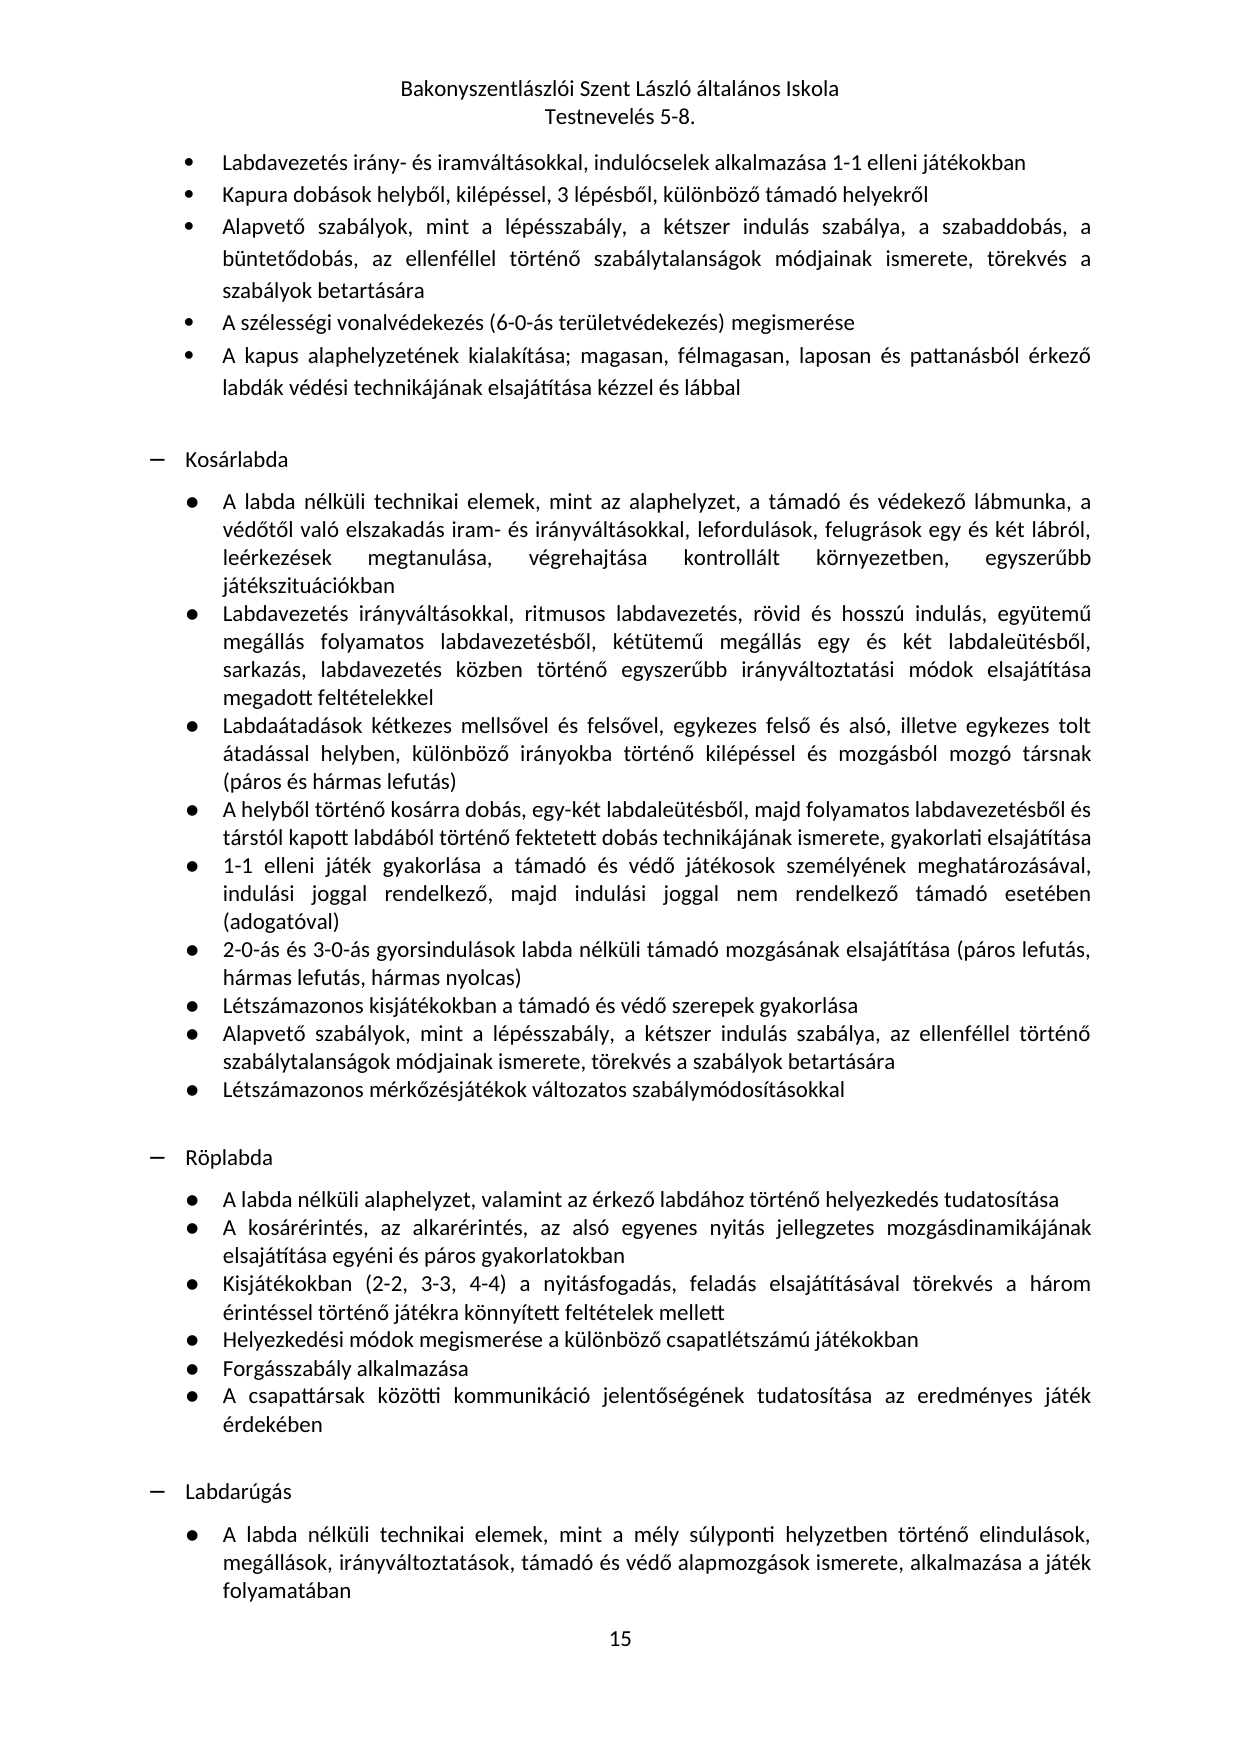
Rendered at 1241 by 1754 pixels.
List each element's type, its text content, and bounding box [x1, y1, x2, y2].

text Labdavezetés irány- és iramváltásokkal, indulócselek alkalmazása 1-1 elleni játékokban [185, 148, 1093, 176]
list Röplabda [148, 1132, 1093, 1178]
list A labda nélküli alaphelyzet, valamint az érkező labdához történő helyezkedés tudatosítása [185, 1186, 1093, 1213]
list Létszámazonos mérkőzésjátékok változatos szabálymódosításokkal [185, 1076, 1093, 1103]
list A labda nélküli technikai elemek, mint az alaphelyzet, a támadó és védekező lábmunka, a védőtől való elszakadás iram- és irányváltásokkal, lefordulások, felugrások egy és két lábról, leérkezések megtanulása, végrehajtása kontrollált környezetben, egyszerűbb játékszituációkban [185, 487, 1093, 599]
list Kosárlabda [148, 433, 1093, 480]
list Labdaátadások kétkezes mellsővel és felsővel, egykezes felső és alsó, illetve egykezes tolt átadással helyben, különböző irányokba történő kilépéssel és mozgásból mozgó társnak (páros és hármas lefutás) [185, 711, 1093, 795]
text Alapvető szabályok, mint a lépésszabály, a kétszer indulás szabálya, a szabaddobás, a büntetődobás, az ellenféllel történő szabálytalanságok módjainak ismerete, törekvés a szabályok betartására [185, 212, 1093, 304]
list Helyezkedési módok megismerése a különböző csapatlétszámú játékokban [185, 1326, 1093, 1354]
list Labdarúgás [148, 1466, 1093, 1513]
list Alapvető szabályok, mint a lépésszabály, a kétszer indulás szabálya, az ellenféllel történő szabálytalanságok módjainak ismerete, törekvés a szabályok betartására [185, 1019, 1093, 1076]
list A labda nélküli technikai elemek, mint a mély súlyponti helyzetben történő elindulások, megállások, irányváltoztatások, támadó és védő alapmozgások ismerete, alkalmazása a játék folyamatában [185, 1520, 1093, 1604]
list 1-1 elleni játék gyakorlása a támadó és védő játékosok személyének meghatározásával, indulási joggal rendelkező, majd indulási joggal nem rendelkező támadó esetében (adogatóval) [185, 851, 1093, 935]
list A helyből történő kosárra dobás, egy-két labdaleütésből, majd folyamatos labdavezetésből és társtól kapott labdából történő fektetett dobás technikájának ismerete, gyakorlati elsajátítása [185, 795, 1093, 851]
list 2-0-ás és 3-0-ás gyorsindulások labda nélküli támadó mozgásának elsajátítása (páros lefutás, hármas lefutás, hármas nyolcas) [185, 935, 1093, 991]
list Labdavezetés irányváltásokkal, ritmusos labdavezetés, rövid és hosszú indulás, együtemű megállás folyamatos labdavezetésből, kétütemű megállás egy és két labdaleütésből, sarkazás, labdavezetés közben történő egyszerűbb irányváltoztatási módok elsajátítása megadott feltételekkel [185, 599, 1093, 711]
list Létszámazonos kisjátékokban a támadó és védő szerepek gyakorlása [185, 991, 1093, 1019]
text Kapura dobások helyből, kilépéssel, 3 lépésből, különböző támadó helyekről [185, 180, 1093, 208]
list A kosárérintés, az alkarérintés, az alsó egyenes nyitás jellegzetes mozgásdinamikájának elsajátítása egyéni és páros gyakorlatokban [185, 1213, 1093, 1269]
list Forgásszabály alkalmazása [185, 1354, 1093, 1382]
list Kisjátékokban (2-2, 3-3, 4-4) a nyitásfogadás, feladás elsajátításával törekvés a három érintéssel történő játékra könnyített feltételek mellett [185, 1269, 1093, 1326]
text A szélességi vonalvédekezés (6-0-ás területvédekezés) megismerése [185, 308, 1093, 337]
list A csapattársak közötti kommunikáció jelentőségének tudatosítása az eredményes játék érdekében [185, 1382, 1093, 1438]
text A kapus alaphelyzetének kialakítása; magasan, félmagasan, laposan és pattanásból érkező labdák védési technikájának elsajátítása kézzel és lábbal [185, 341, 1093, 401]
